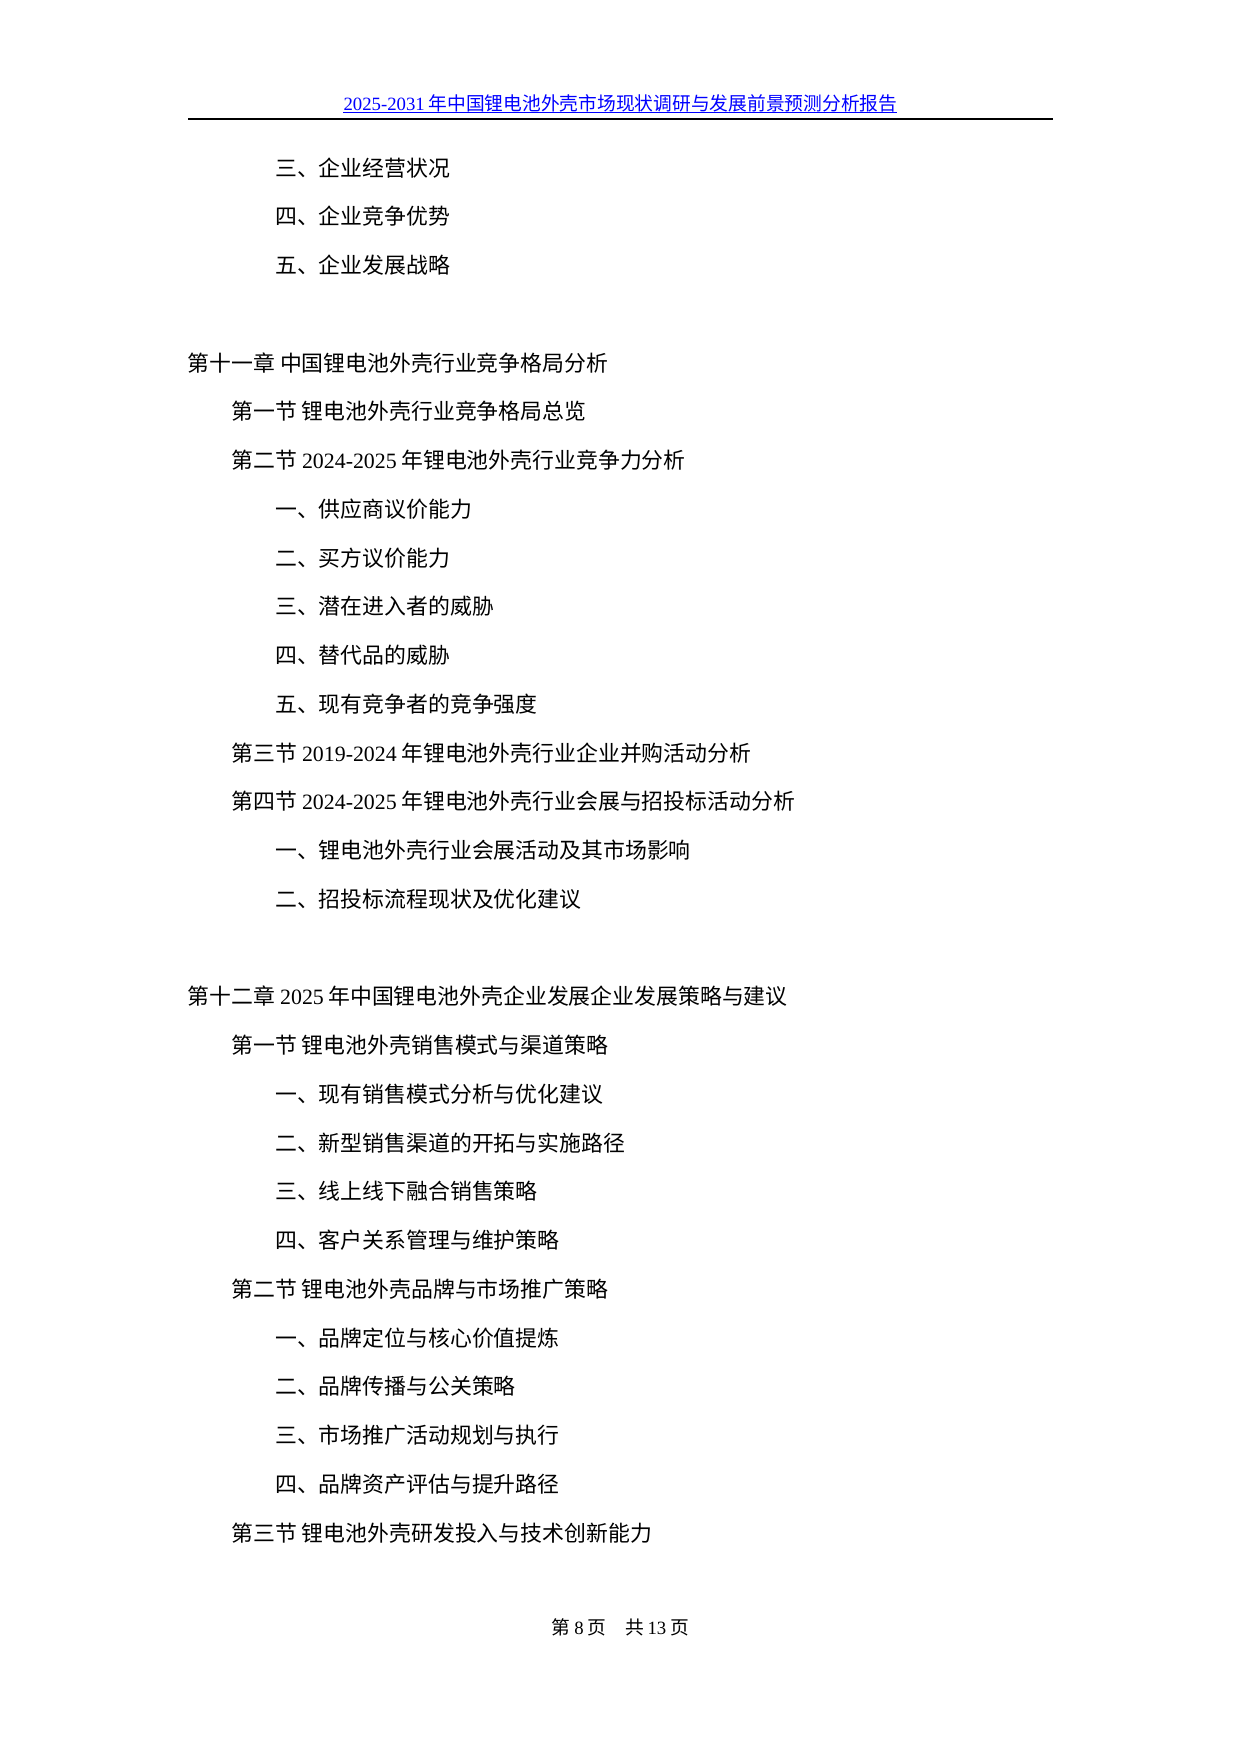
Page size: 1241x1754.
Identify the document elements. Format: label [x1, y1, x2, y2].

text [187, 150, 1053, 1548]
